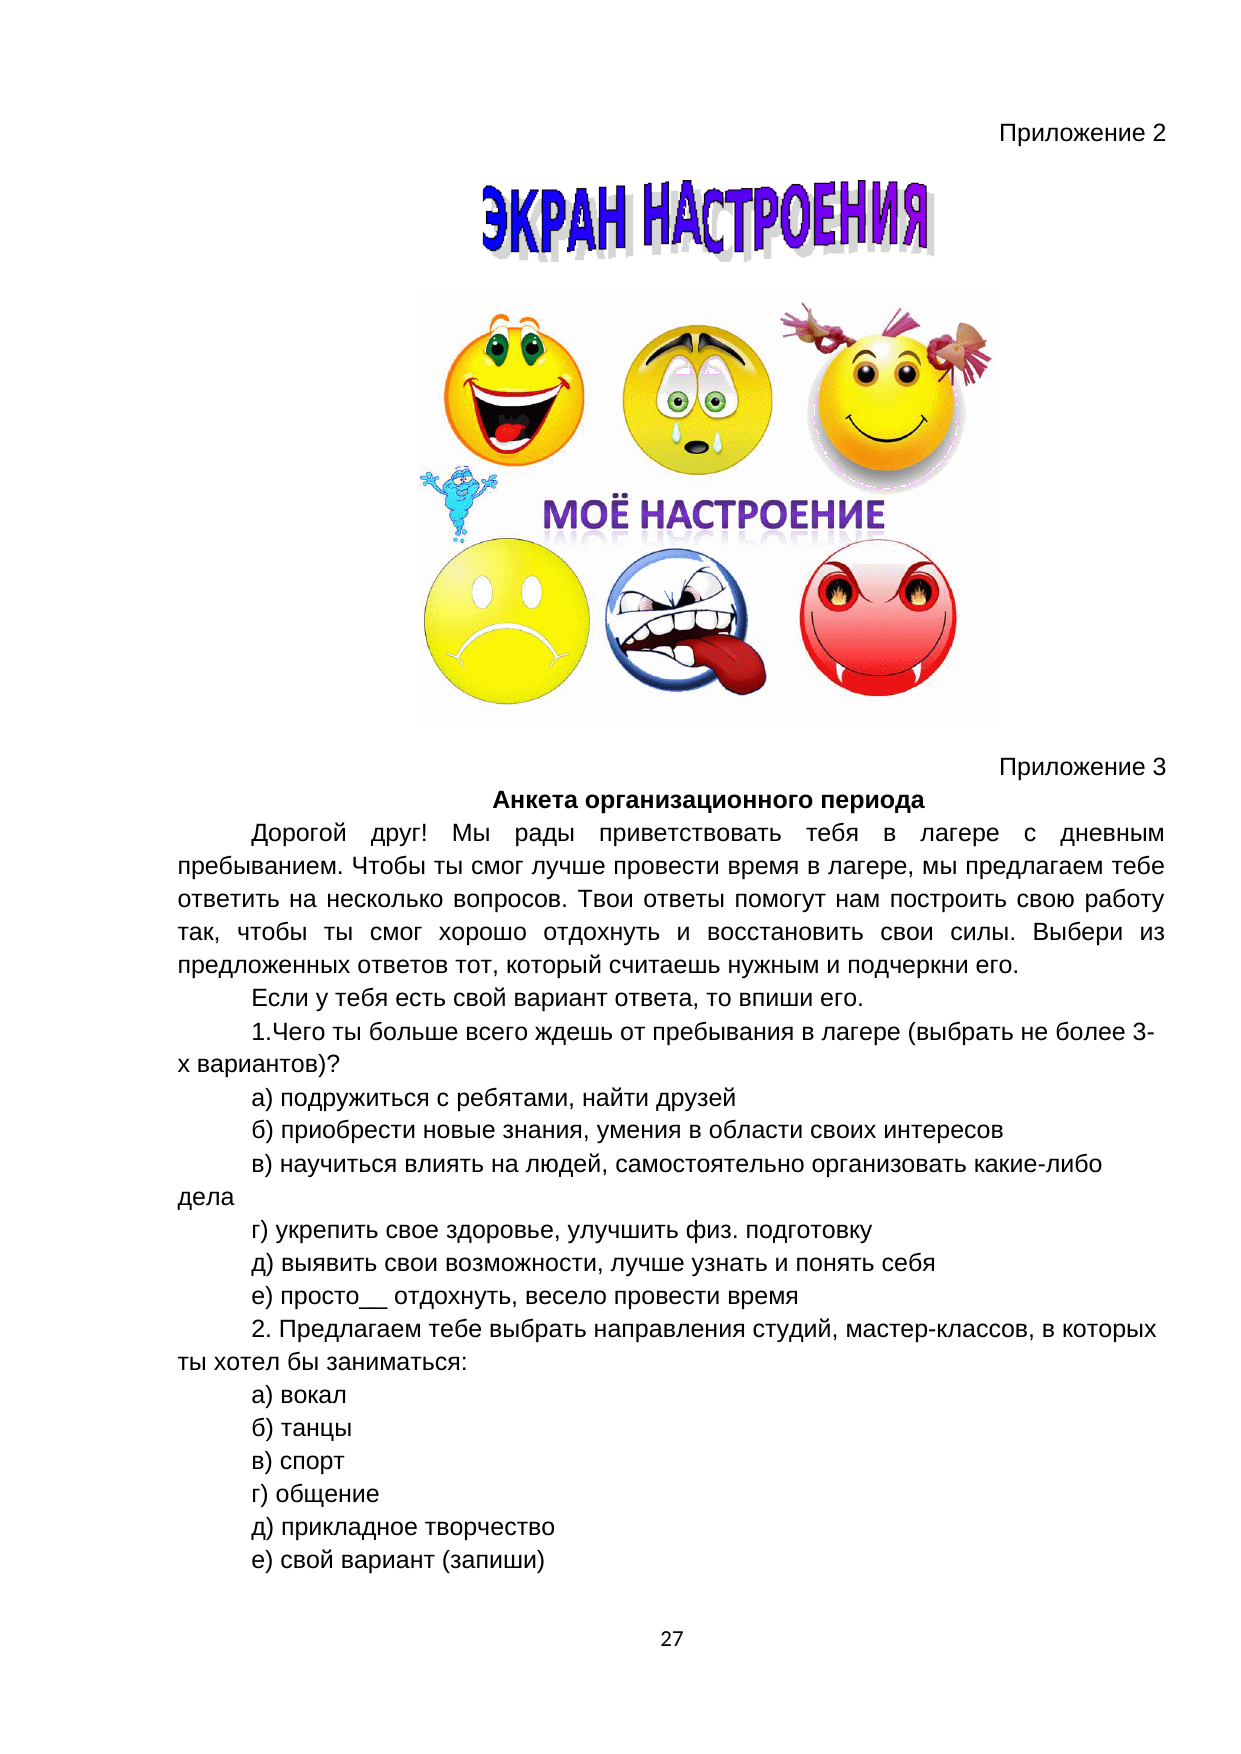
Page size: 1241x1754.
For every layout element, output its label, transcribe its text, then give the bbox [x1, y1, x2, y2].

text а) подружиться с ребятами, найти друзей [177, 1082, 1166, 1111]
text Приложение 2 [177, 118, 1166, 147]
text 2. Предлагаем тебе выбрать направления студий, мастер-классов, в которых ты хотел бы заниматься: [177, 1314, 1166, 1375]
text а) вокал [177, 1380, 1166, 1408]
text б) приобрести новые знания, умения в области своих интересов [177, 1116, 1166, 1144]
text е) свой вариант (запиши) [177, 1545, 1166, 1573]
text Приложение 3 [177, 752, 1166, 781]
text Если у тебя есть свой вариант ответа, то впиши его. [177, 983, 1166, 1012]
text в) спорт [177, 1446, 1166, 1474]
text Дорогой друг! Мы рады приветствовать тебя в лагере с дневным пребыванием. Чтобы ты смог лучше провести время в лагере, мы предлагаем тебе ответить на несколько вопросов. Твои ответы помогут нам построить свою работу так, чтобы ты смог хорошо отдохнуть и восстановить свои силы. Выбери из предложенных ответов тот, который считаешь нужным и подчеркни его. [177, 818, 1166, 979]
text е) просто__ отдохнуть, весело провести время [177, 1281, 1166, 1309]
text в) научиться влиять на людей, самостоятельно организовать какие-либо дела [177, 1148, 1166, 1210]
text Анкета организационного периода [177, 785, 1166, 814]
text г) общение [177, 1479, 1166, 1507]
picture [482, 180, 935, 262]
text г) укрепить свое здоровье, улучшить физ. подготовку [177, 1214, 1166, 1243]
text д) прикладное творчество [177, 1512, 1166, 1541]
text 1.Чего ты больше всего ждешь от пребывания в лагере (выбрать не более 3-х вариантов)? [177, 1016, 1166, 1078]
picture [420, 290, 998, 724]
text б) танцы [177, 1413, 1166, 1441]
text д) выявить свои возможности, лучше узнать и понять себя [177, 1248, 1166, 1276]
